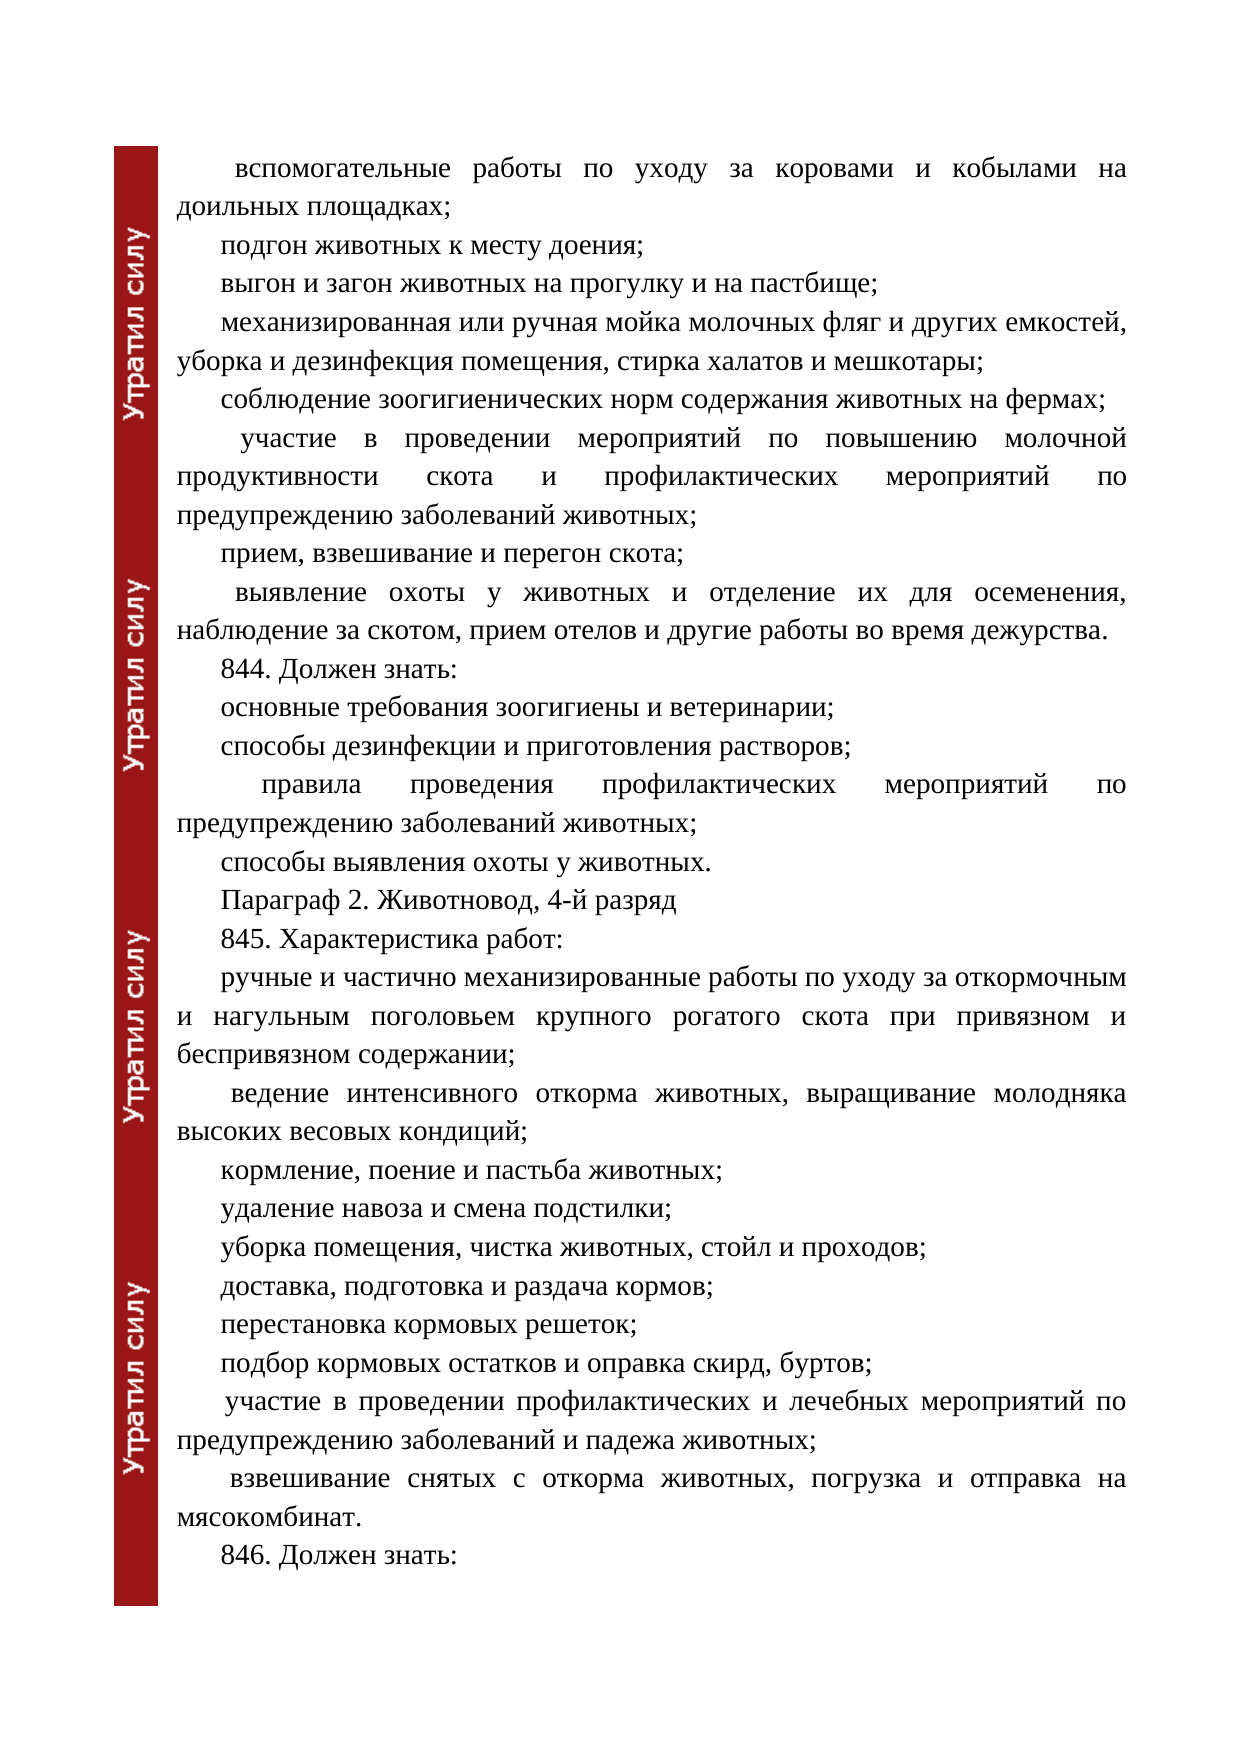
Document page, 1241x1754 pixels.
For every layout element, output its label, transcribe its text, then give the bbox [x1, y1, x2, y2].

text ведение интенсивного откорма животных, выращивание молодняка высоких весовых кондиций; [112, 1075, 1128, 1147]
picture [114, 530, 158, 535]
text уборка помещения, чистка животных, стойл и проходов; [112, 1229, 1128, 1263]
picture [114, 1263, 158, 1268]
picture [114, 261, 158, 266]
picture [114, 569, 158, 574]
picture [114, 146, 158, 150]
text 844. Должен знать: [112, 651, 1128, 684]
picture [114, 1147, 158, 1152]
text участие в проведении профилактических и лечебных мероприятий по предупреждению заболеваний и падежа животных; [112, 1383, 1128, 1455]
text доставка, подготовка и раздача кормов; [112, 1268, 1128, 1301]
text способы дезинфекции и приготовления растворов; [112, 728, 1128, 762]
text механизированная или ручная мойка молочных фляг и других емкостей, уборка и дезинфекция помещения, стирка халатов и мешкотары; [112, 304, 1128, 376]
text правила проведения профилактических мероприятий по предупреждению заболеваний животных; [112, 767, 1128, 839]
text участие в проведении мероприятий по повышению молочной продуктивности скота и профилактических мероприятий по предупреждению заболеваний животных; [112, 420, 1128, 530]
picture [114, 877, 158, 882]
picture [114, 723, 158, 728]
text ручные и частично механизированные работы по уходу за откормочным и нагульным поголовьем крупного рогатого скота при привязном и беспривязном содержании; [112, 959, 1128, 1070]
text вспомогательные работы по уходу за коровами и кобылами на доильных площадках; [112, 150, 1128, 222]
picture [114, 684, 158, 689]
text Параграф 2. Животновод, 4-й разряд [112, 882, 1128, 916]
text перестановка кормовых решеток; [112, 1306, 1128, 1340]
picture [114, 1532, 158, 1537]
picture [114, 646, 158, 651]
picture [114, 762, 158, 767]
picture [114, 222, 158, 227]
picture [114, 1378, 158, 1383]
picture [114, 1571, 158, 1606]
text выгон и загон животных на прогулку и на пастбище; [112, 266, 1128, 299]
text соблюдение зоогигиенических норм содержания животных на фермах; [112, 381, 1128, 415]
picture [114, 839, 158, 844]
picture [114, 1186, 158, 1191]
text подгон животных к месту доения; [112, 227, 1128, 261]
picture [114, 299, 158, 304]
text кормление, поение и пастьба животных; [112, 1152, 1128, 1186]
text подбор кормовых остатков и оправка скирд, буртов; [112, 1345, 1128, 1378]
text основные требования зоогигиены и ветеринарии; [112, 689, 1128, 723]
text 846. Должен знать: [112, 1537, 1128, 1571]
text выявление охоты у животных и отделение их для осеменения, наблюдение за скотом, прием отелов и другие работы во время дежурства. [112, 574, 1128, 646]
text прием, взвешивание и перегон скота; [112, 535, 1128, 569]
text 845. Характеристика работ: [112, 921, 1128, 954]
text удаление навоза и смена подстилки; [112, 1191, 1128, 1224]
picture [114, 1224, 158, 1229]
picture [114, 954, 158, 959]
text способы выявления охоты у животных. [112, 844, 1128, 877]
text взвешивание снятых с откорма животных, погрузка и отправка на мясокомбинат. [112, 1460, 1128, 1532]
picture [114, 1301, 158, 1306]
picture [114, 1340, 158, 1345]
picture [114, 415, 158, 420]
picture [114, 1070, 158, 1075]
picture [114, 916, 158, 921]
picture [114, 376, 158, 381]
picture [114, 1455, 158, 1460]
